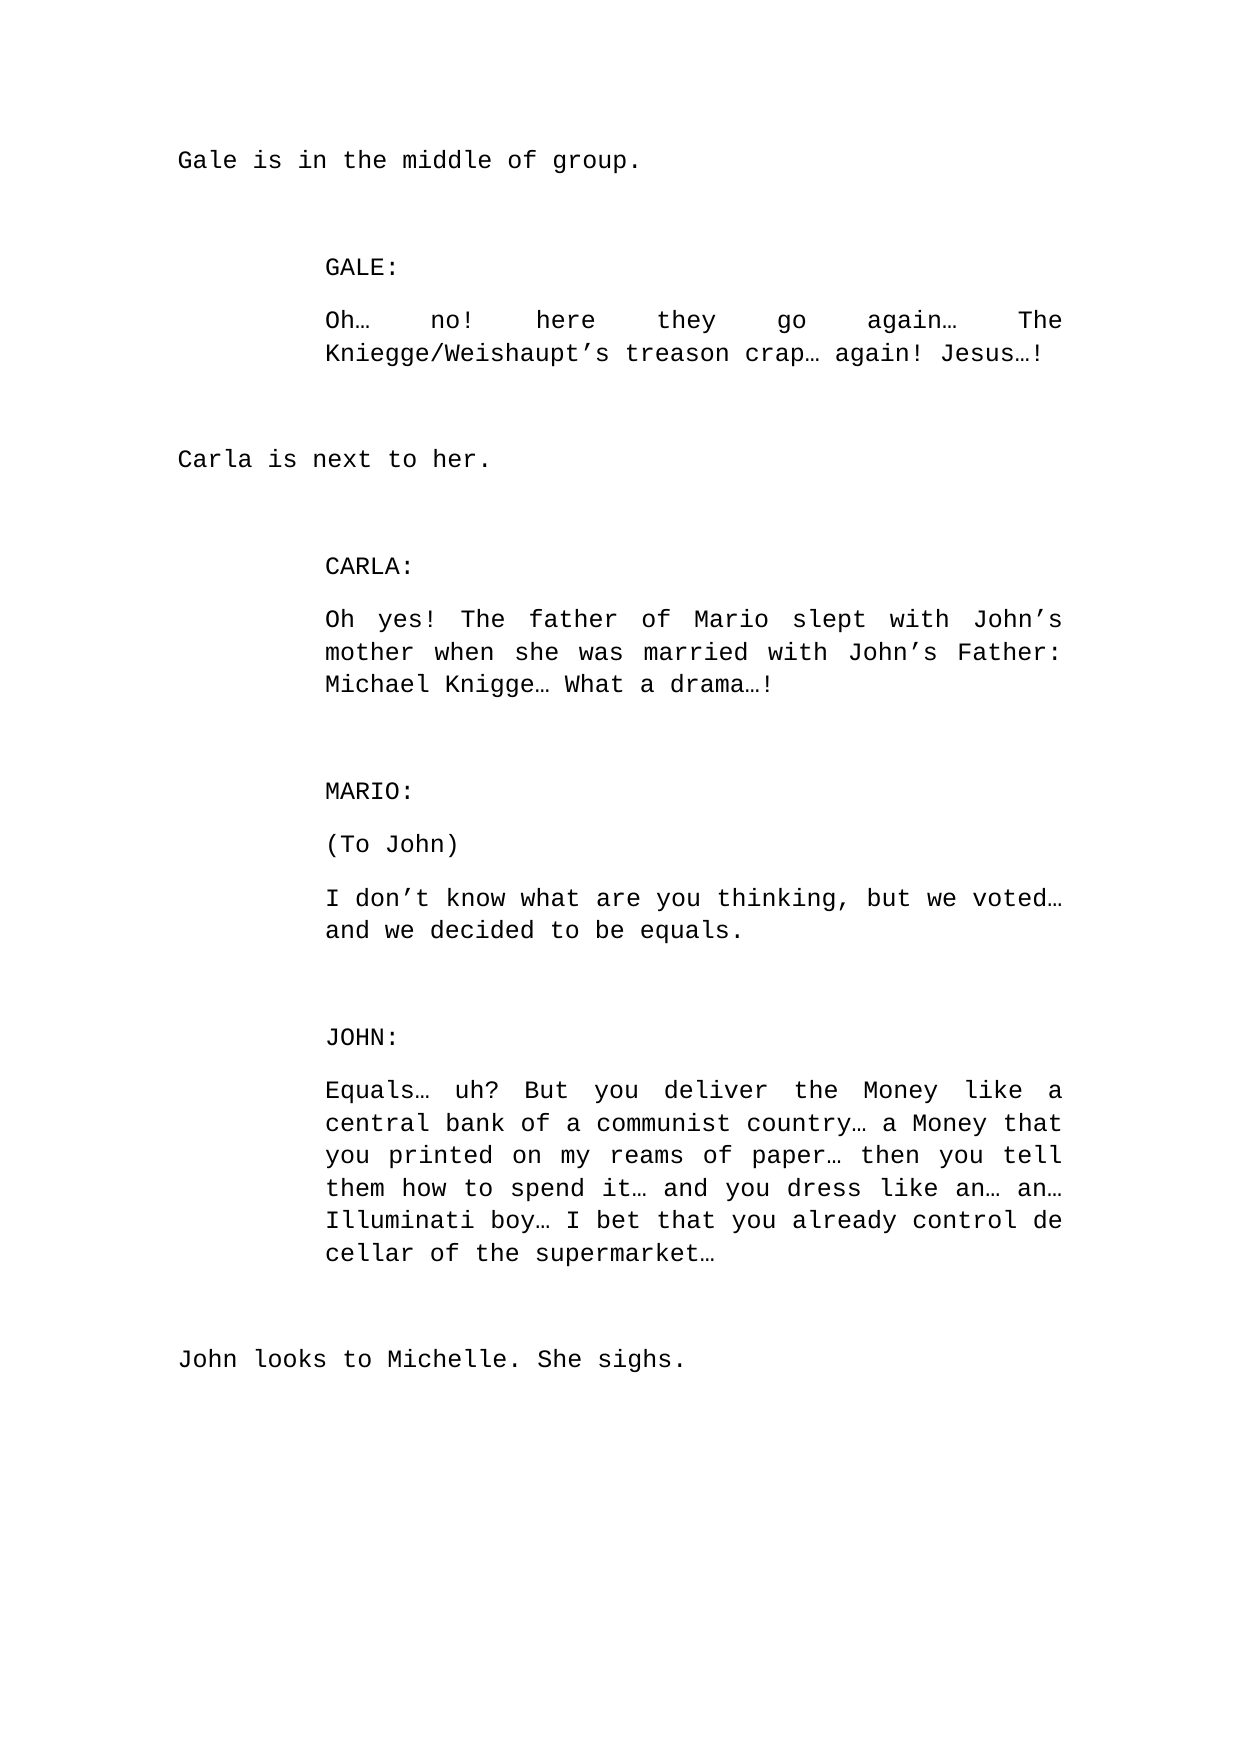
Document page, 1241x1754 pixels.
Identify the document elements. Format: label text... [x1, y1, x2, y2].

text GALE: [325, 254, 1063, 283]
text (To John) [325, 832, 1063, 860]
text John looks to Michelle. She sighs. [177, 1347, 1063, 1375]
text Gale is in the middle of group. [177, 148, 1063, 176]
text Oh… no! here they go again… The Kniegge/Weishaupt’s treason crap… again! Jesus…! [325, 308, 1063, 368]
text I don’t know what are you thinking, but we voted… and we decided to be equals. [325, 885, 1063, 946]
text Carla is next to her. [177, 447, 1063, 475]
text JOHN: [325, 1024, 1063, 1053]
text Equals… uh? But you deliver the Money like a central bank of a communist country… a Money that you printed on my reams of paper… then you tell them how to spend it… and you dress like an… an… Illuminati boy… I bet that you already control de cellar of the supermarket… [325, 1078, 1063, 1268]
text Oh yes! The father of Mario slept with John’s mother when she was married with John’s Father: Michael Knigge… What a drama…! [325, 607, 1063, 700]
text CARLA: [325, 553, 1063, 582]
text MARIO: [325, 778, 1063, 807]
